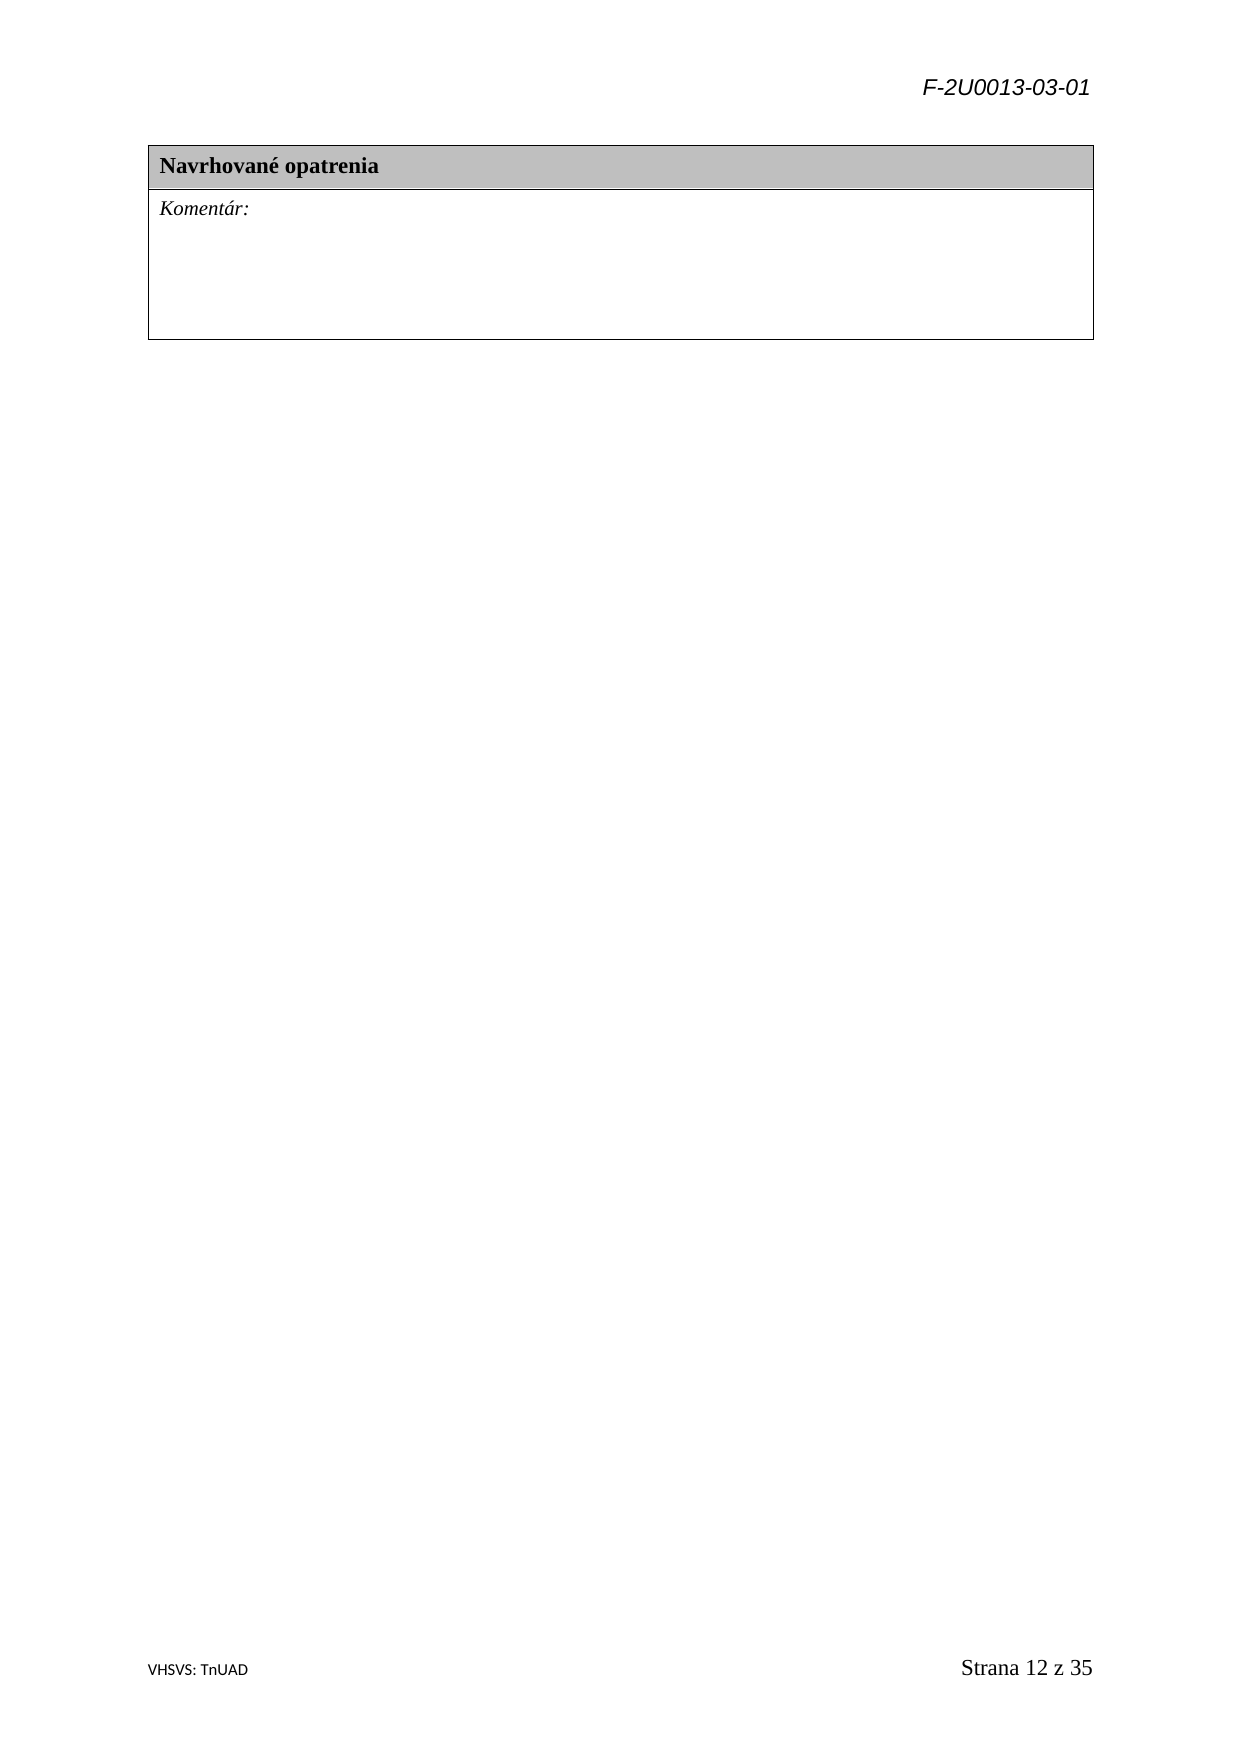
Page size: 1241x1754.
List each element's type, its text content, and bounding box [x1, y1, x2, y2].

table_header Navrhované opatrenia [149, 146, 1093, 188]
table_cell Komentár: [149, 190, 1093, 339]
